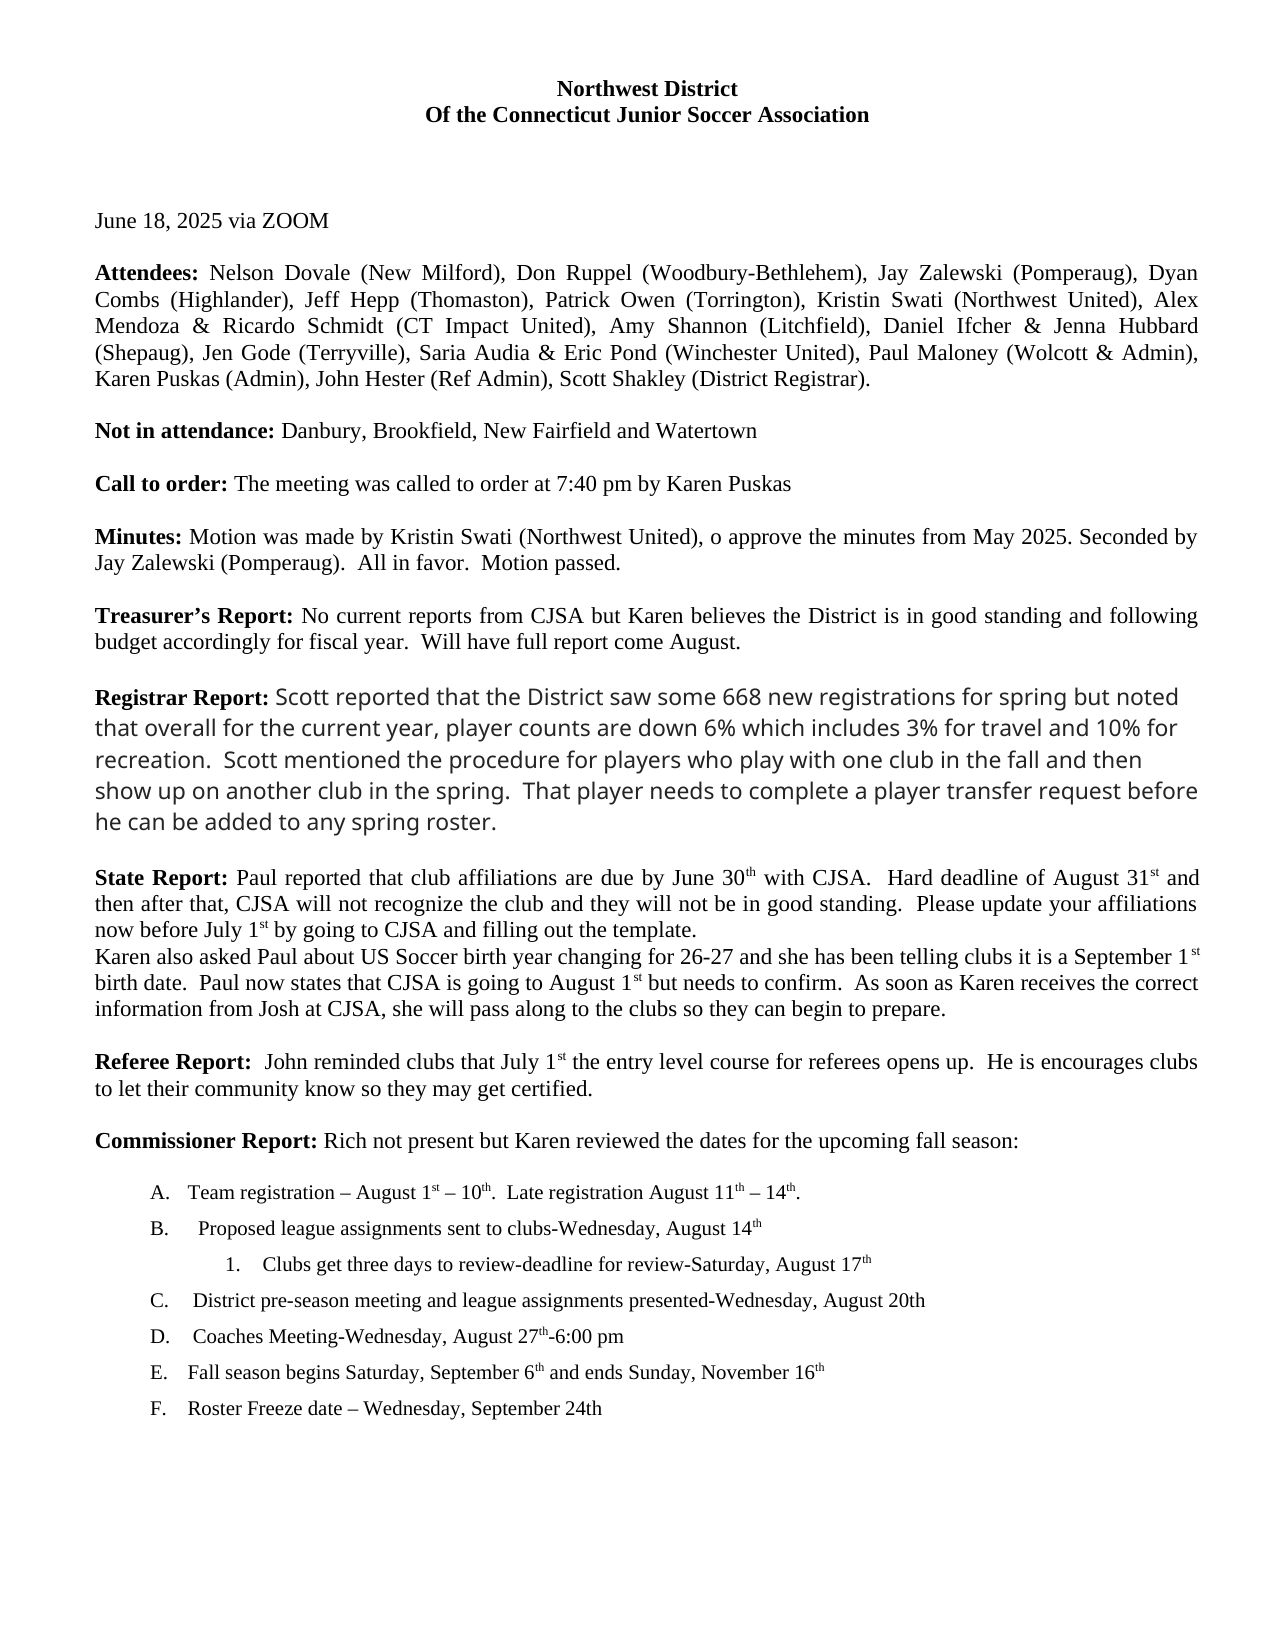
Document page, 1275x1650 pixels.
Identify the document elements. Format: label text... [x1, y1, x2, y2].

list Coaches Meeting-Wednesday, August 27th-6:00 pm [150, 1324, 1200, 1348]
text Karen also asked Paul about US Soccer birth year changing for 26-27 and she has been telling clubs it is a September 1st birth date. Paul now states that CJSA is going to August 1st but needs to confirm. As soon as Karen receives the correct information from Josh at CJSA, she will pass along to the clubs so they can begin to prepare. [94, 943, 1200, 1022]
text Registrar Report: Scott reported that the District saw some 668 new registrations for spring but noted that overall for the current year, player counts are down 6% which includes 3% for travel and 10% for recreation. Scott mentioned the procedure for players who play with one club in the fall and then show up on another club in the spring. That player needs to complete a player transfer request before he can be added to any spring roster. [94, 681, 1200, 837]
text Northwest District [94, 75, 1200, 101]
text State Report: Paul reported that club affiliations are due by June 30th with CJSA. Hard deadline of August 31st and then after that, CJSA will not recognize the club and they will not be in good standing. Please update your affiliations now before July 1st by going to CJSA and filling out the template. [94, 864, 1200, 943]
text Commissioner Report: Rich not present but Karen reviewed the dates for the upcoming fall season: [94, 1127, 1200, 1154]
list Team registration – August 1st – 10th. Late registration August 11th – 14th. [150, 1180, 1200, 1204]
list Proposed league assignments sent to clubs-Wednesday, August 14th [150, 1216, 1200, 1240]
text Treasurer’s Report: No current reports from CJSA but Karen believes the District is in good standing and following budget accordingly for fiscal year. Will have full report come August. [94, 602, 1200, 655]
text Not in attendance: Danbury, Brookfield, New Fairfield and Watertown [94, 418, 1200, 444]
list Clubs get three days to review-deadline for review-Saturday, August 17th [225, 1252, 1200, 1276]
text June 18, 2025 via ZOOM [94, 207, 1200, 233]
text Referee Report: John reminded clubs that July 1st the entry level course for referees opens up. He is encourages clubs to let their community know so they may get certified. [94, 1048, 1200, 1101]
text Of the Connecticut Junior Soccer Association [94, 101, 1200, 128]
list District pre-season meeting and league assignments presented-Wednesday, August 20th [150, 1288, 1200, 1312]
text Minutes: Motion was made by Kristin Swati (Northwest United), o approve the minutes from May 2025. Seconded by Jay Zalewski (Pomperaug). All in favor. Motion passed. [94, 523, 1200, 576]
list Roster Freeze date – Wednesday, September 24th [150, 1396, 1200, 1420]
list Fall season begins Saturday, September 6th and ends Sunday, November 16th [150, 1360, 1200, 1384]
text Call to order: The meeting was called to order at 7:40 pm by Karen Puskas [94, 470, 1200, 497]
text Attendees: Nelson Dovale (New Milford), Don Ruppel (Woodbury-Bethlehem), Jay Zalewski (Pomperaug), Dyan Combs (Highlander), Jeff Hepp (Thomaston), Patrick Owen (Torrington), Kristin Swati (Northwest United), Alex Mendoza & Ricardo Schmidt (CT Impact United), Amy Shannon (Litchfield), Daniel Ifcher & Jenna Hubbard (Shepaug), Jen Gode (Terryville), Saria Audia & Eric Pond (Winchester United), Paul Maloney (Wolcott & Admin), Karen Puskas (Admin), John Hester (Ref Admin), Scott Shakley (District Registrar). [94, 259, 1200, 391]
